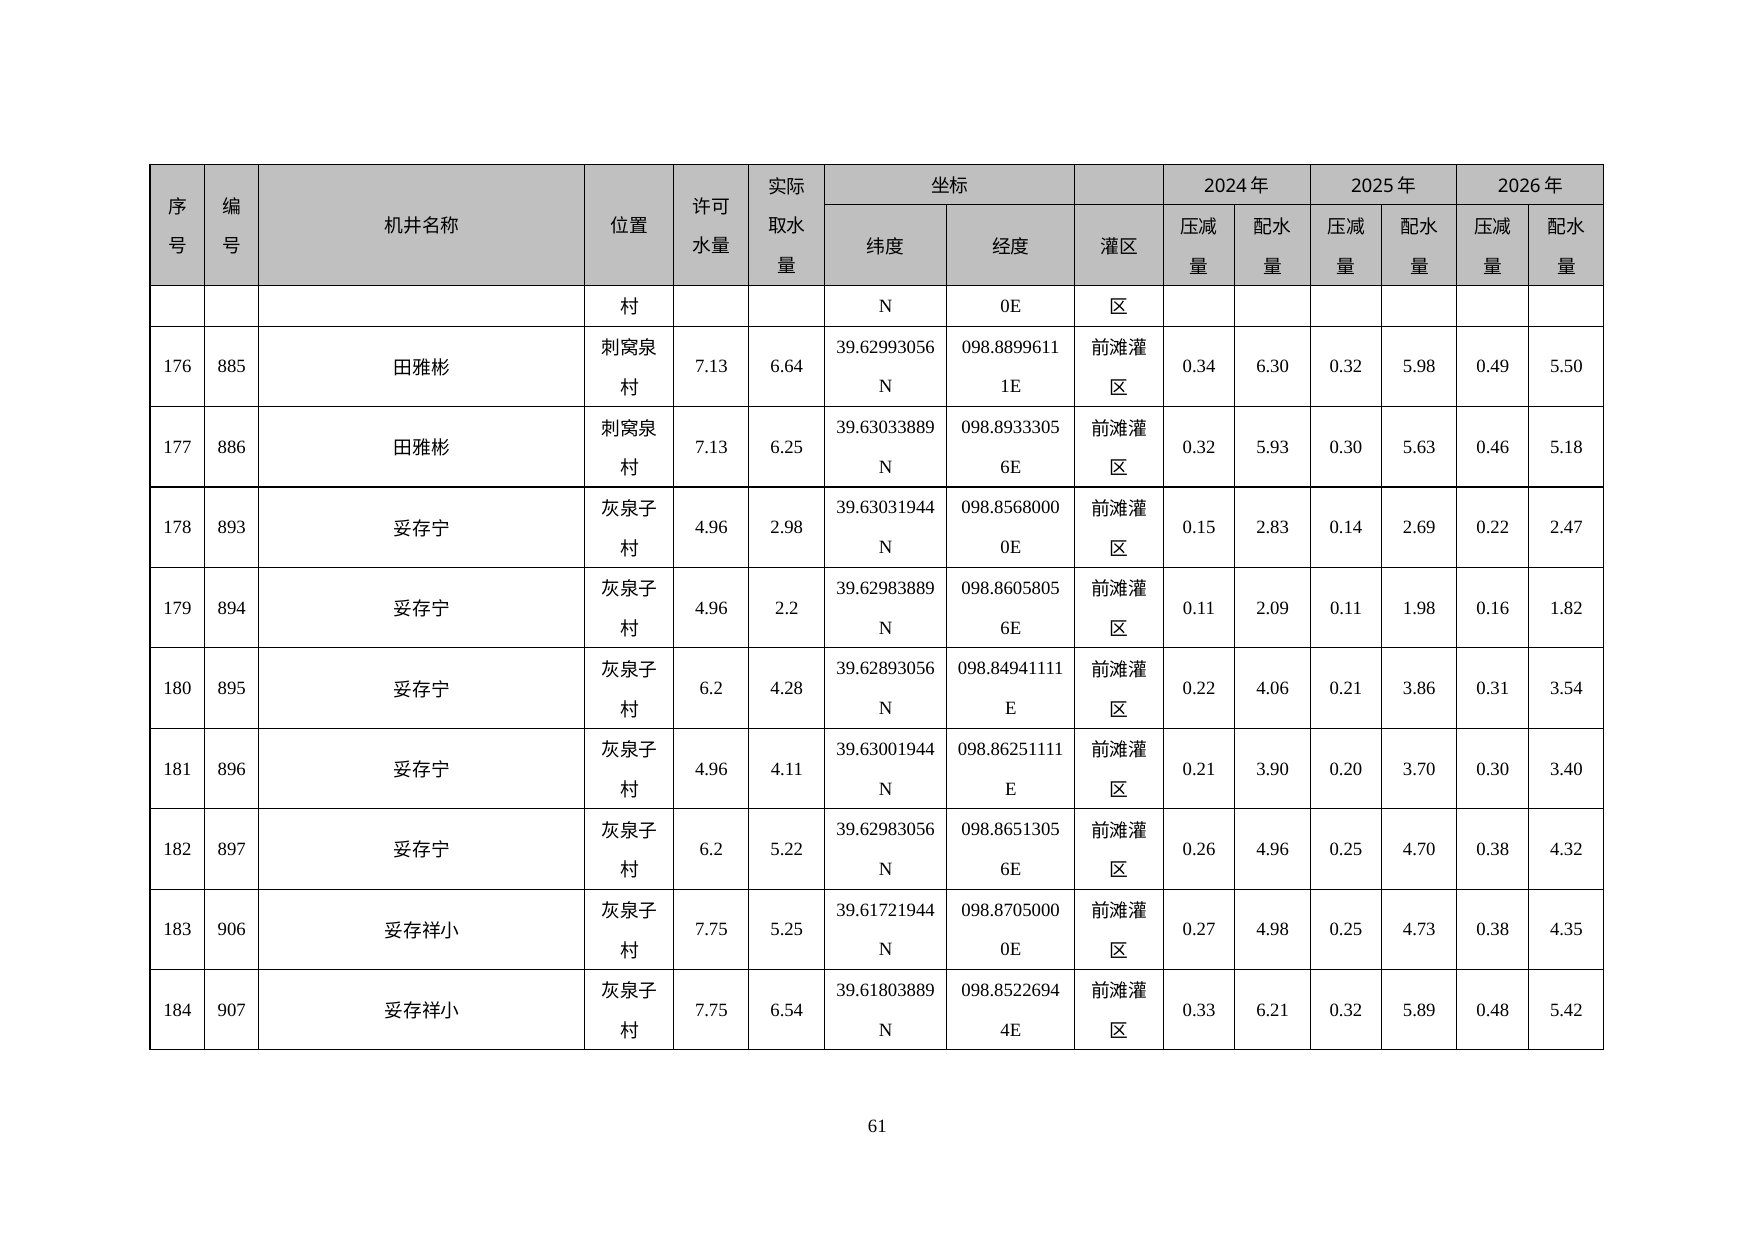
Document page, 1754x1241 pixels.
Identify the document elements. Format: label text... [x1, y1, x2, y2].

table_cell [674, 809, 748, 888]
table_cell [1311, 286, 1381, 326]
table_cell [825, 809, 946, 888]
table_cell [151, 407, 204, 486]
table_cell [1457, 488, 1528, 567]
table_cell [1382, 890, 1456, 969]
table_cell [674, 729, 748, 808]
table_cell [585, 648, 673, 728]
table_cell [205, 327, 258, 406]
table_cell 纬度 [825, 205, 946, 285]
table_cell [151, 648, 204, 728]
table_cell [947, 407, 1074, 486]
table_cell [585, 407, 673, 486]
table_header [1075, 165, 1163, 204]
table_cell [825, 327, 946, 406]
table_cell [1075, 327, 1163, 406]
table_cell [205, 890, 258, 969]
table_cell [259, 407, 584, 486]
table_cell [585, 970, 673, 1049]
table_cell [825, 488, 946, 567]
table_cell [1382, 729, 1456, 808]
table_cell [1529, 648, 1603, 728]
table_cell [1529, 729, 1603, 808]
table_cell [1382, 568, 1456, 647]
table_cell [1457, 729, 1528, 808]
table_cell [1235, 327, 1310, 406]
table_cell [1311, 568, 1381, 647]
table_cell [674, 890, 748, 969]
table_header 2025年 [1311, 165, 1456, 204]
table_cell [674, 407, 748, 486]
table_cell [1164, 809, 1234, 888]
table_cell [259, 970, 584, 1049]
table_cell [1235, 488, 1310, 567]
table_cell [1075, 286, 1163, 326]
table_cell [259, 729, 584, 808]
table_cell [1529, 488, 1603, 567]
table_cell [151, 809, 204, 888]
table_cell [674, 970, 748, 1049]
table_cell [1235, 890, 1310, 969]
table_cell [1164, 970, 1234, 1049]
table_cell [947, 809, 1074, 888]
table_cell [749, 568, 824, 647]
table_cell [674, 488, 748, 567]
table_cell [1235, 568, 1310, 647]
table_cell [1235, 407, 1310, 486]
table_header 2024年 [1164, 165, 1310, 204]
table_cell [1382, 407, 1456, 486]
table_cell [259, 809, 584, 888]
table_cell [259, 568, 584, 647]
table_header 编号 [205, 165, 258, 285]
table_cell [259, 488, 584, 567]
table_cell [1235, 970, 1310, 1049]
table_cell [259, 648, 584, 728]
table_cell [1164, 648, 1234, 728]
table_cell 压减量 [1457, 205, 1528, 285]
table_cell 配水量 [1529, 205, 1603, 285]
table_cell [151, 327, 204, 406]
table_cell 配水量 [1235, 205, 1310, 285]
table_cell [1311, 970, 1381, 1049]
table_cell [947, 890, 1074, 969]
table_header 许可 水量 [674, 165, 748, 285]
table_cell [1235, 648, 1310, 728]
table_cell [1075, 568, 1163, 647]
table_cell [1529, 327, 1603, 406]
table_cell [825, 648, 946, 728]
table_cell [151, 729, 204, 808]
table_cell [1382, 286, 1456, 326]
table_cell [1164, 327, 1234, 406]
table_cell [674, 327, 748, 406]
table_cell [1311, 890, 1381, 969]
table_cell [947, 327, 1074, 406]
table_cell 灌区 [1075, 205, 1163, 285]
table_header 2026年 [1457, 165, 1603, 204]
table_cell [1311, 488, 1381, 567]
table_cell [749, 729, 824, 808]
table_cell 配水量 [1382, 205, 1456, 285]
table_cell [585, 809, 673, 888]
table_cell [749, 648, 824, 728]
table_cell 压减量 [1311, 205, 1381, 285]
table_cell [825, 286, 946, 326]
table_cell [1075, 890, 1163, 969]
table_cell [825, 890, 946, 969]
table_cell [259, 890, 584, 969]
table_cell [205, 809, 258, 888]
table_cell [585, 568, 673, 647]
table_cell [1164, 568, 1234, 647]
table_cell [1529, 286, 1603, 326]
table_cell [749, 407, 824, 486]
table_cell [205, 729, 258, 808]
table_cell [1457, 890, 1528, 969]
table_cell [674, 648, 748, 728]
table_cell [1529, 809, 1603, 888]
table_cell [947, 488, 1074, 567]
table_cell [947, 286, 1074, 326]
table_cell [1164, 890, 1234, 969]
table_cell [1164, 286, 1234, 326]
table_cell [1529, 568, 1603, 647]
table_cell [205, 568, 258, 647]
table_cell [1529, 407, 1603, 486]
table_header 实际 取水量 [749, 165, 824, 285]
table_header 坐标 [825, 165, 1074, 204]
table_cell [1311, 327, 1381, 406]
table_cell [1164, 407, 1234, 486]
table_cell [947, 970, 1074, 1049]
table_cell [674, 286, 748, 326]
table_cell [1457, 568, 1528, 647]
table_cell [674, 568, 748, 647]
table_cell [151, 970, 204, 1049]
table_header 位置 [585, 165, 673, 285]
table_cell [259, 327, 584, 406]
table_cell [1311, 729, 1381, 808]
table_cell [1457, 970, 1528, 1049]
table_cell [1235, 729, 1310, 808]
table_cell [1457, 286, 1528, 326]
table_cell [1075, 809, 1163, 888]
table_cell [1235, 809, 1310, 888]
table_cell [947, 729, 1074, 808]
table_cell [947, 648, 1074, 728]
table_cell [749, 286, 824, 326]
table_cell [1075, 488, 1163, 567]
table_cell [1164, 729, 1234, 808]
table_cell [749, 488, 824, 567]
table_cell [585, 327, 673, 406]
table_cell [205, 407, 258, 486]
table_cell 经度 [947, 205, 1074, 285]
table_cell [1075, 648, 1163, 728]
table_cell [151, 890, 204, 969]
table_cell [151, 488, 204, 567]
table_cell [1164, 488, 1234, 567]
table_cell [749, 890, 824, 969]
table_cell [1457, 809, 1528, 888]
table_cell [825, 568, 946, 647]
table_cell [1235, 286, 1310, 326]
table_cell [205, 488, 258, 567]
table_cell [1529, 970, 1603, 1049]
table_header 序号 [151, 165, 204, 285]
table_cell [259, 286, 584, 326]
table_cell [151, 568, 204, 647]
table_cell 压减量 [1164, 205, 1234, 285]
table_header 机井名称 [259, 165, 584, 285]
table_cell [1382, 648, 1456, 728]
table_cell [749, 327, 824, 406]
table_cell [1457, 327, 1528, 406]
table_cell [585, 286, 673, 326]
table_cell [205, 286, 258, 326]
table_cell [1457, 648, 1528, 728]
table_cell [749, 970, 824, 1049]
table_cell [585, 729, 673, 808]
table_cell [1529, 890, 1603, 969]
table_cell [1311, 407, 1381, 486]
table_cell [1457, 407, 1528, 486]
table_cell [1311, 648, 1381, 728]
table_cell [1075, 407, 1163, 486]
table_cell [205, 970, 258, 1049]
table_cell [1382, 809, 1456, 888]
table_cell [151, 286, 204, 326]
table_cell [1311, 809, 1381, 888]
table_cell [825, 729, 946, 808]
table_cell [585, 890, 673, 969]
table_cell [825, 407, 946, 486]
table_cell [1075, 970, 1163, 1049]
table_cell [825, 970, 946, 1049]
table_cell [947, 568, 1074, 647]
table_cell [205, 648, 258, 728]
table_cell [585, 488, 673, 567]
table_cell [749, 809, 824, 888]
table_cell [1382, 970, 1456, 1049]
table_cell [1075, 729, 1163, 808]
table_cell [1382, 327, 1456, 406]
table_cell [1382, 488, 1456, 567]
